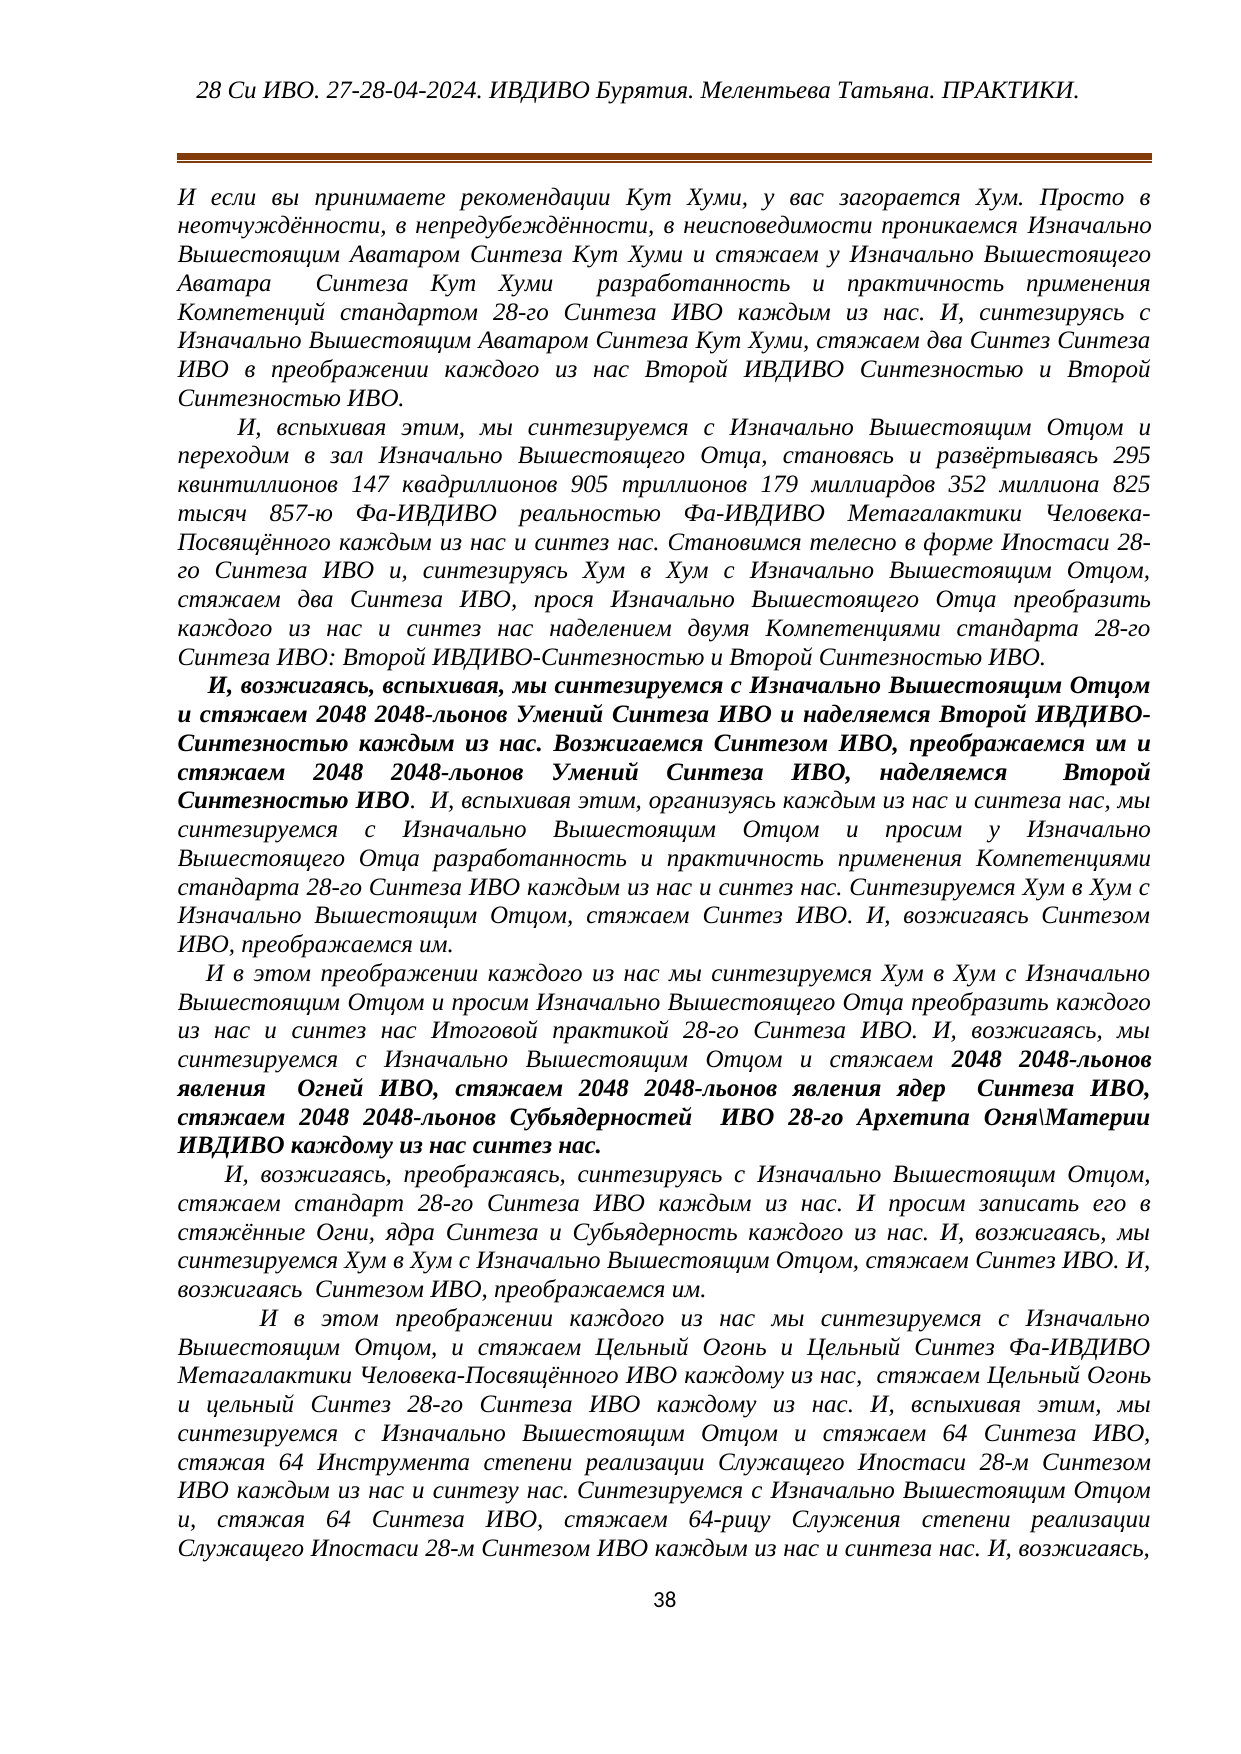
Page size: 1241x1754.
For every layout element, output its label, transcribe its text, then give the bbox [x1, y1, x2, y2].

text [177, 182, 1152, 412]
text И, вспыхивая этим, мы синтезируемся с Изначально Вышестоящим Отцом и переходим в зал Изначально Вышестоящего Отца, становясь и развёртываясь 295 квинтиллионов 147 квадриллионов 905 триллионов 179 миллиардов 352 миллиона 825 тысяч 857-ю Фа-ИВДИВО реальностью Фа-ИВДИВО Метагалактики Человека-Посвящённого каждым из нас и синтез нас. Становимся телесно в форме Ипостаси 28-го Синтеза ИВО и, синтезируясь Хум в Хум с Изначально Вышестоящим Отцом, стяжаем два Синтеза ИВО, прося Изначально Вышестоящего Отца преобразить каждого из нас и синтез нас наделением двумя Компетенциями стандарта 28-го Синтеза ИВО: Второй ИВДИВО-Синтезностью и Второй Синтезностью ИВО. [177, 412, 1152, 671]
text И, возжигаясь, вспыхивая, мы синтезируемся с Изначально Вышестоящим Отцом и стяжаем 2048 2048-льонов Умений Синтеза ИВО и наделяемся Второй ИВДИВО-Синтезностью каждым из нас. Возжигаемся Синтезом ИВО, преображаемся им и стяжаем 2048 2048-льонов Умений Синтеза ИВО, наделяемся Второй Синтезностью ИВО. И, вспыхивая этим, организуясь каждым из нас и синтеза нас, мы синтезируемся с Изначально Вышестоящим Отцом и просим у Изначально Вышестоящего Отца разработанность и практичность применения Компетенциями стандарта 28-го Синтеза ИВО каждым из нас и синтез нас. Синтезируемся Хум в Хум с Изначально Вышестоящим Отцом, стяжаем Синтез ИВО. И, возжигаясь Синтезом ИВО, преображаемся им. [177, 671, 1152, 958]
text И в этом преображении каждого из нас мы синтезируемся Хум в Хум с Изначально Вышестоящим Отцом и просим Изначально Вышестоящего Отца преобразить каждого из нас и синтез нас Итоговой практикой 28-го Синтеза ИВО. И, возжигаясь, мы синтезируемся с Изначально Вышестоящим Отцом и стяжаем 2048 2048-льонов явления Огней ИВО, стяжаем 2048 2048-льонов явления ядер Синтеза ИВО, стяжаем 2048 2048-льонов Субьядерностей ИВО 28-го Архетипа Огня\Материи ИВДИВО каждому из нас синтез нас. [177, 958, 1152, 1159]
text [177, 1303, 1152, 1562]
text И, возжигаясь, преображаясь, синтезируясь с Изначально Вышестоящим Отцом, стяжаем стандарт 28-го Синтеза ИВО каждым из нас. И просим записать его в стяжённые Огни, ядра Синтеза и Субьядерность каждого из нас. И, возжигаясь, мы синтезируемся Хум в Хум с Изначально Вышестоящим Отцом, стяжаем Синтез ИВО. И, возжигаясь Синтезом ИВО, преображаемся им. [177, 1159, 1152, 1303]
